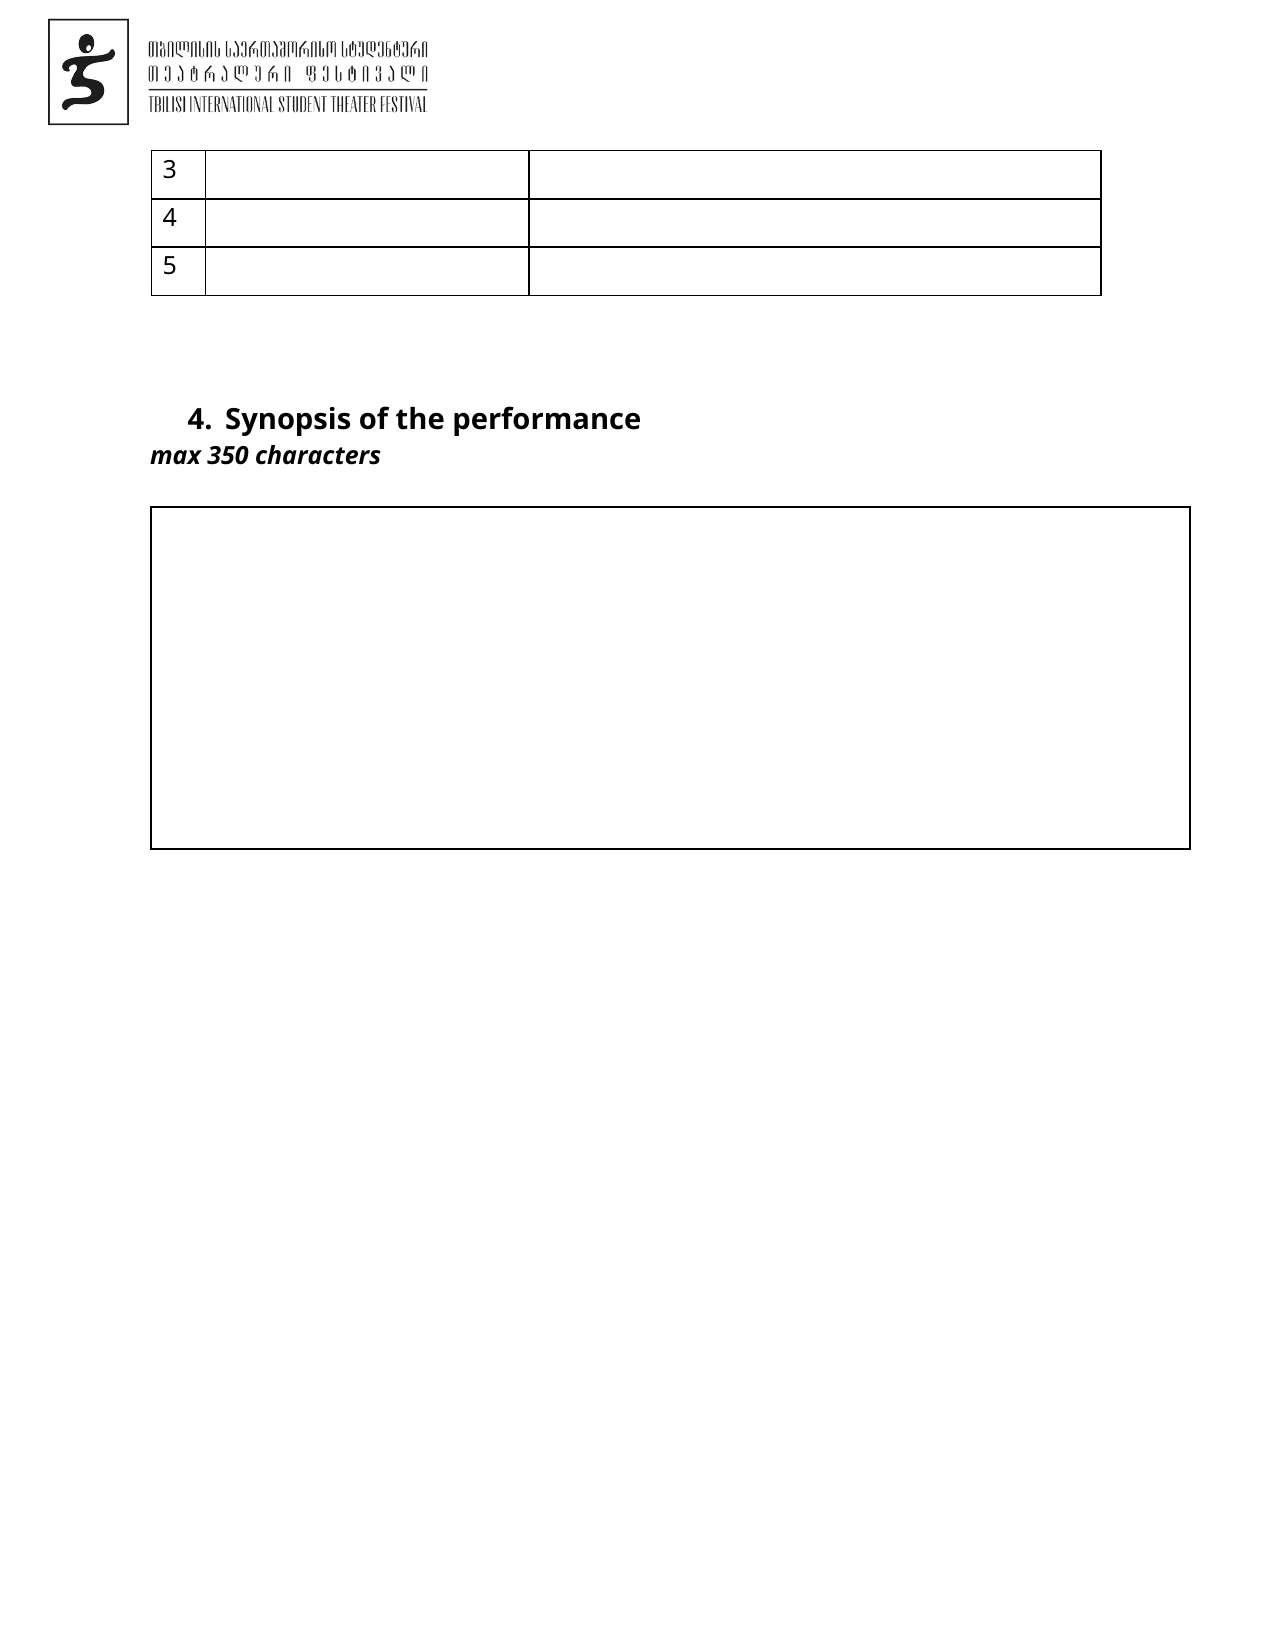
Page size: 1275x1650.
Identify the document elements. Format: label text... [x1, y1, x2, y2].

table_cell [530, 248, 1100, 295]
table_cell 5 [152, 248, 205, 295]
text max 350 characters [150, 438, 1125, 472]
picture [40, 9, 438, 132]
table_cell 4 [152, 200, 205, 246]
table_cell 3 [152, 151, 205, 198]
table_cell [206, 200, 528, 246]
table_cell [206, 151, 528, 198]
list Synopsis of the performance [187, 398, 1125, 438]
table_cell [530, 151, 1100, 198]
table_cell [206, 248, 528, 295]
table_cell [530, 200, 1100, 246]
table_header [152, 508, 1189, 848]
